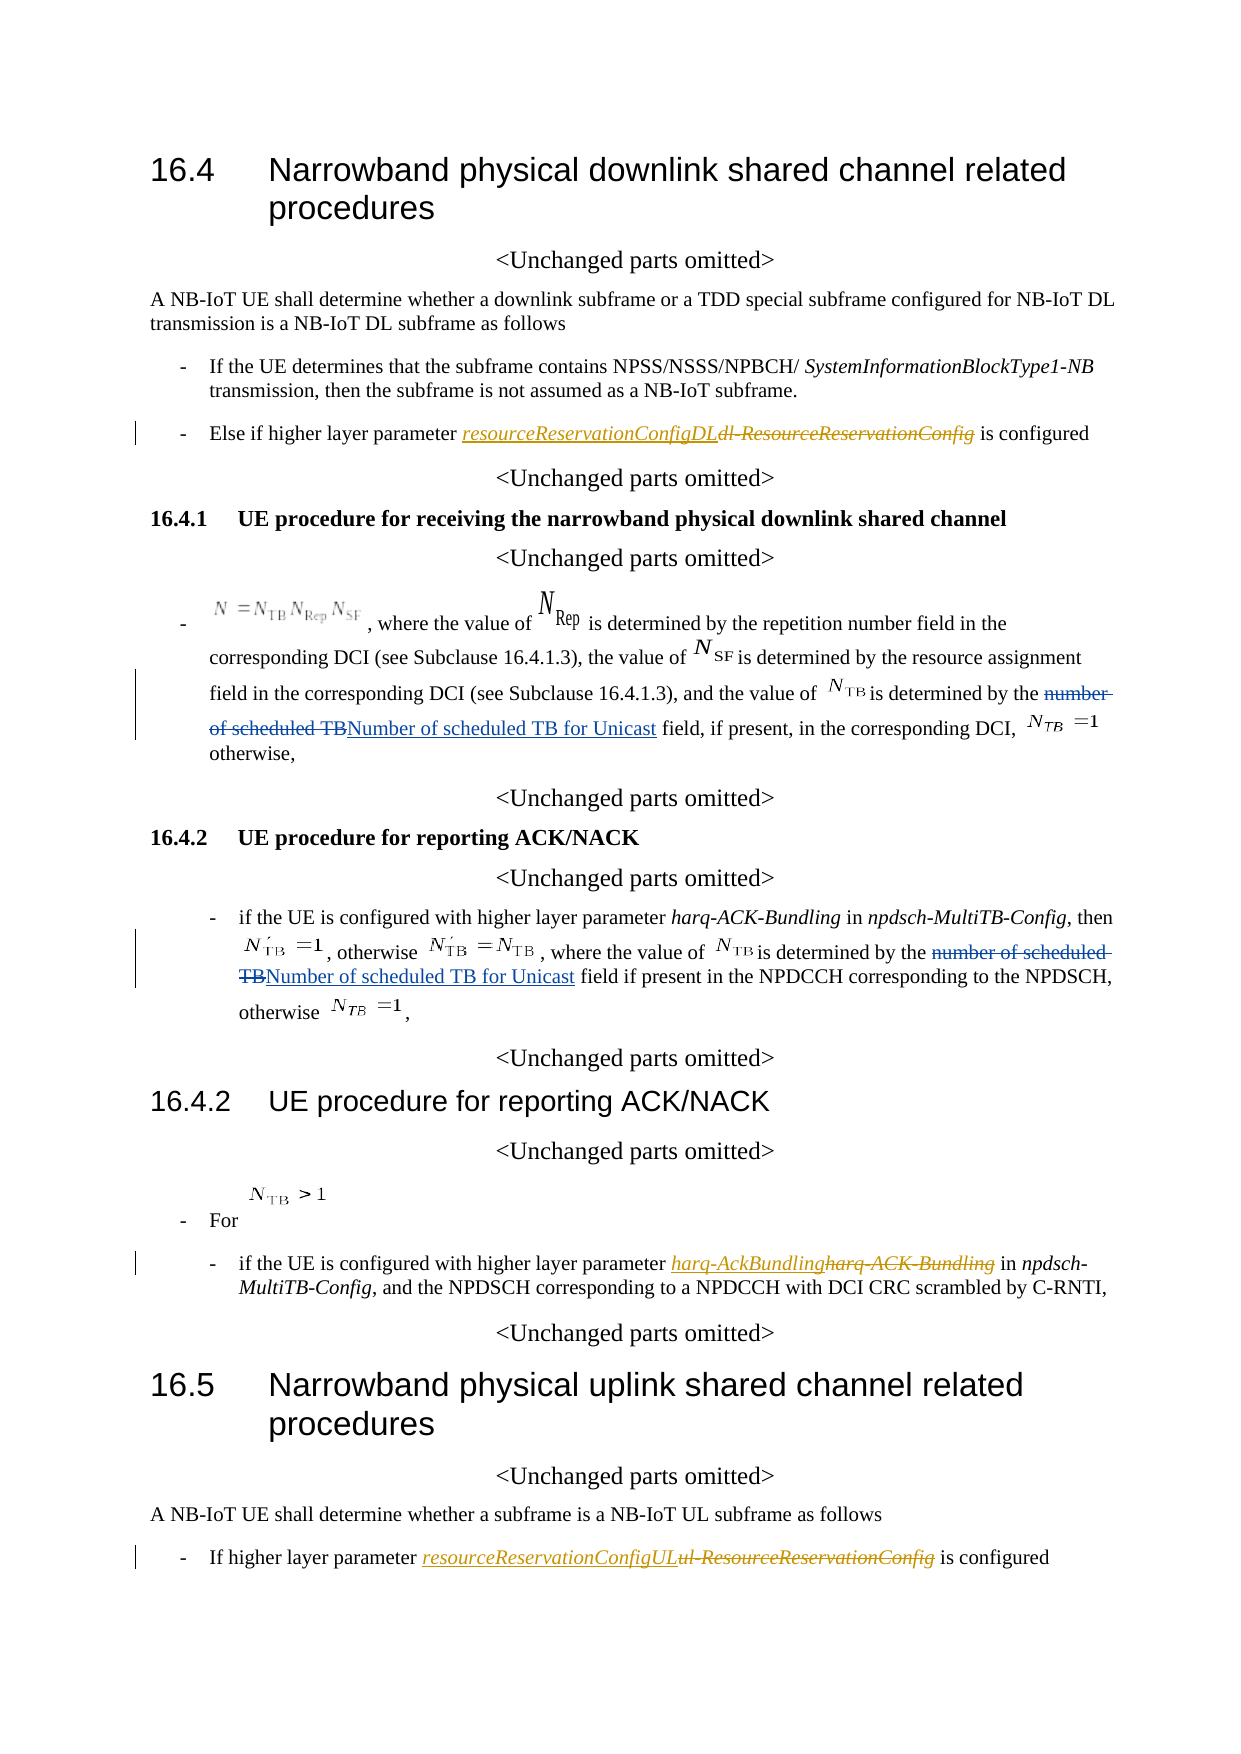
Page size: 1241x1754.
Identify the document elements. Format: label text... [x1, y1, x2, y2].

text <Unchanged parts omitted> [150, 783, 1120, 812]
text 16.4.2 UE procedure for reporting ACK/NACK [150, 824, 1120, 851]
text A NB-IoT UE shall determine whether a downlink subframe or a TDD special subframe configured for NB-IoT DL transmission is a NB-IoT DL subframe as follows [150, 287, 1120, 335]
text - if the UE is configured with higher layer parameter harq-ACK-Bundling in npdsch-MultiTB-Config, then , otherwise , where the value of is determined by the field if present in the NPDCCH corresponding to the NPDSCH, otherwise , [209, 904, 1120, 1024]
text - if the UE is configured with higher layer parameter in npdsch-MultiTB-Config, and the NPDSCH corresponding to a NPDCCH with DCI CRC scrambled by C-RNTI, [209, 1251, 1120, 1299]
text - If the UE determines that the subframe contains NPSS/NSSS/NPBCH/ SystemInformationBlockType1-NB transmission, then the subframe is not assumed as a NB-IoT subframe. [179, 354, 1120, 402]
text <Unchanged parts omitted> [150, 863, 1120, 892]
text <Unchanged parts omitted> [150, 1461, 1120, 1490]
text <Unchanged parts omitted> [150, 1318, 1120, 1347]
text - Else if higher layer parameter is configured [179, 421, 1120, 445]
text - For [179, 1178, 1120, 1232]
text <Unchanged parts omitted> [150, 543, 1120, 572]
text 16.4.2 UE procedure for reporting ACK/NACK [150, 1084, 1120, 1118]
text <Unchanged parts omitted> [150, 1043, 1120, 1072]
text 16.4.1 UE procedure for receiving the narrowband physical downlink shared channel [150, 505, 1120, 531]
text - If higher layer parameter is configured [179, 1545, 1120, 1569]
text <Unchanged parts omitted> [150, 463, 1120, 492]
text - , where the value of is determined by the repetition number field in the corresponding DCI (see Subclause 16.4.1.3), the value of is determined by the resource assignment field in the corresponding DCI (see Subclause 16.4.1.3), and the value of is determined by the field, if present, in the corresponding DCI, otherwise, [179, 585, 1120, 764]
text <Unchanged parts omitted> [150, 246, 1120, 274]
text 16.4 Narrowband physical downlink shared channel related procedures [150, 150, 1120, 227]
text A NB-IoT UE shall determine whether a subframe is a NB-IoT UL subframe as follows [150, 1502, 1120, 1526]
text <Unchanged parts omitted> [150, 1136, 1120, 1165]
text 16.5 Narrowband physical uplink shared channel related procedures [150, 1365, 1120, 1442]
